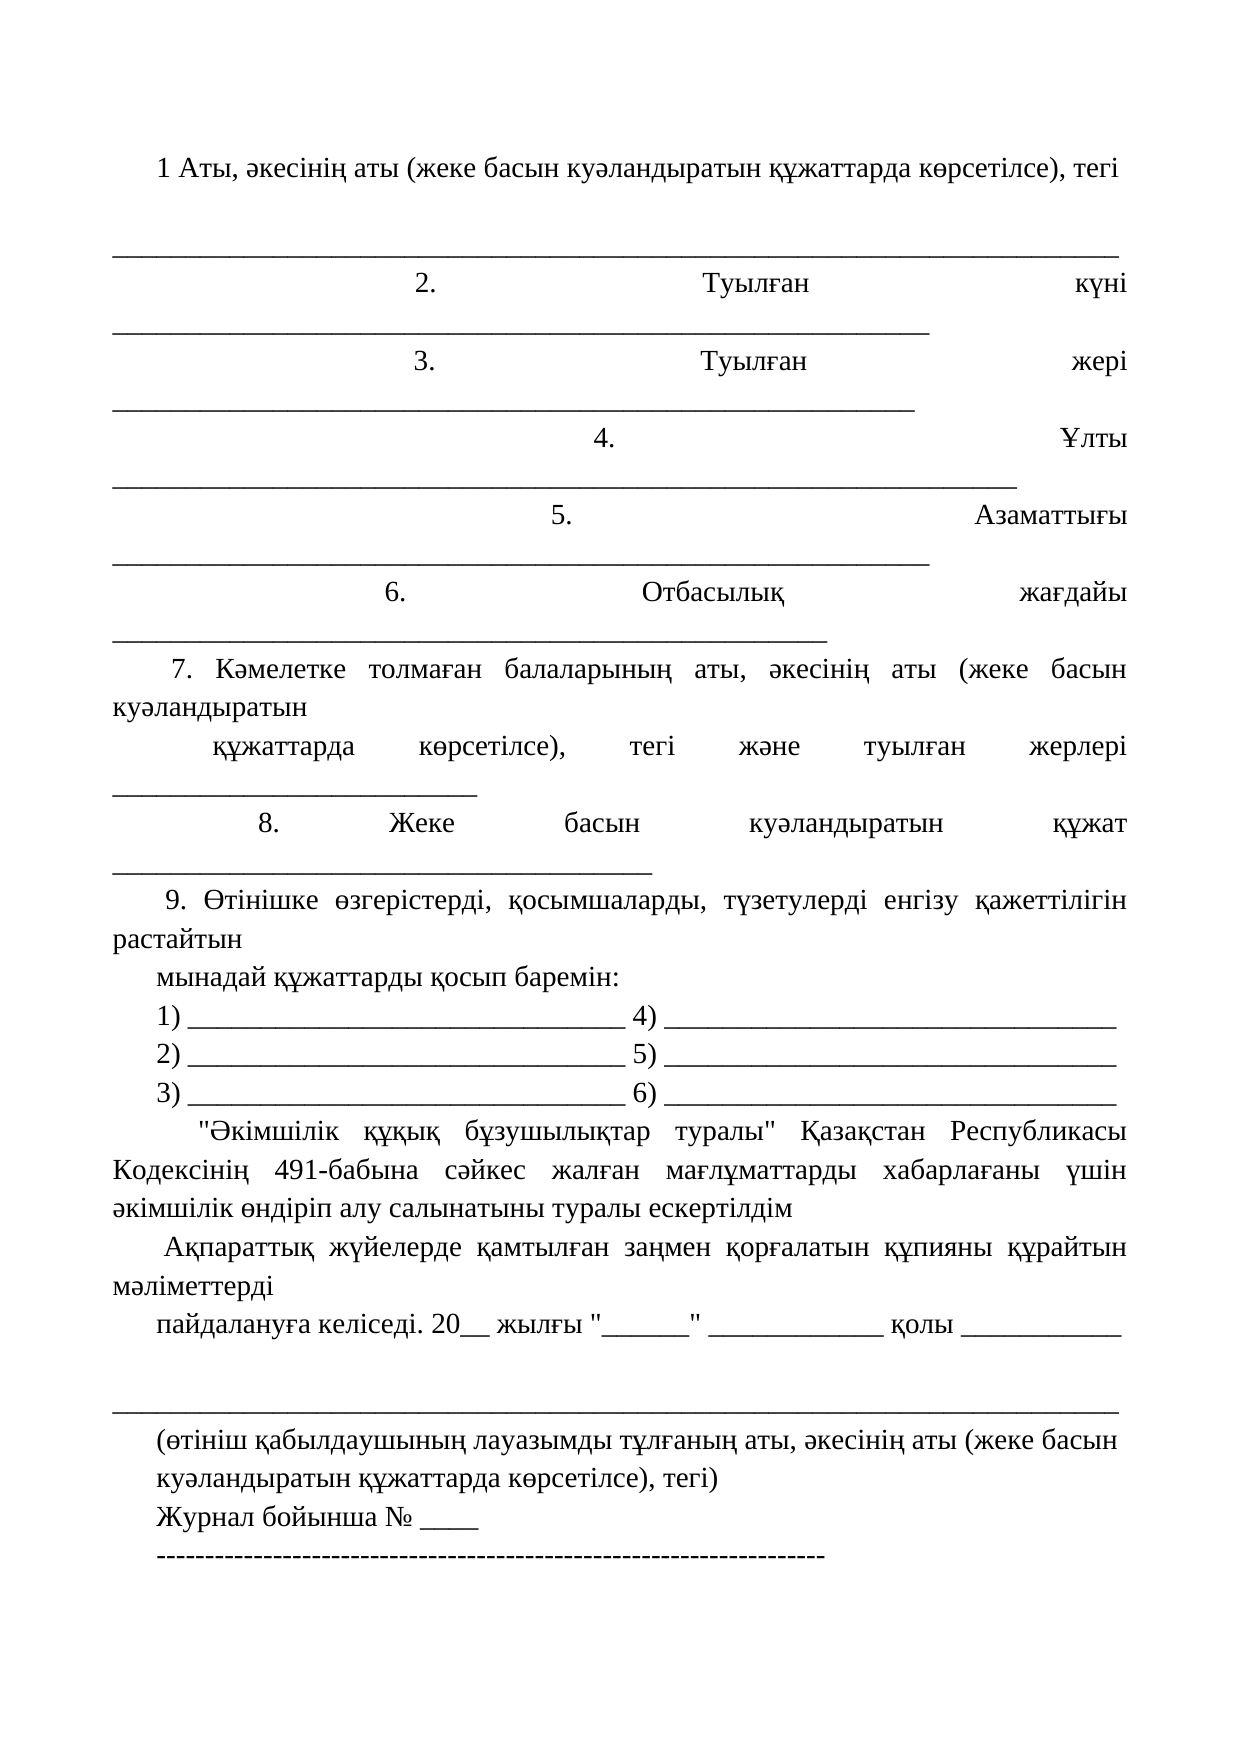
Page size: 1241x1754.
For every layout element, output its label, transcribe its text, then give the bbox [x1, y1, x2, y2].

text Журнал бойынша № ____ [112, 1499, 1128, 1532]
text 7. Кәмелетке толмаған балаларының аты, әкесінің аты (жеке басын куәландыратын [112, 651, 1128, 723]
text _____________________________________________________________________ [112, 1345, 1128, 1417]
text 5. Азаматтығы ________________________________________________________ [112, 497, 1128, 569]
text "Әкімшілік құқық бұзушылықтар туралы" Қазақстан Республикасы Кодексінің 491-бабына сәйкес жалған мағлұматтарды хабарлағаны үшін әкімшілік өндіріп алу салынатыны туралы ескертілдім [112, 1113, 1128, 1224]
text пайдалануға келіседі. 20__ жылғы "______" ____________ қолы ___________ [112, 1306, 1128, 1340]
text 3) ______________________________ 6) _______________________________ [112, 1075, 1128, 1108]
text құжаттарда көрсетілсе), тегі және туылған жерлері _________________________ [112, 728, 1128, 800]
text 2) ______________________________ 5) _______________________________ [112, 1036, 1128, 1070]
text 4. Ұлты ______________________________________________________________ [112, 420, 1128, 492]
text 6. Отбасылық жағдайы _________________________________________________ [112, 574, 1128, 646]
text --------------------------------------------------------------------- [112, 1537, 1128, 1571]
text 9. Өтінішке өзгерістерді, қосымшаларды, түзетулерді енгізу қажеттілігін растайтын [112, 882, 1128, 954]
text 3. Туылған жері _______________________________________________________ [112, 343, 1128, 415]
text 1 Аты, әкесінің аты (жеке басын куәландыратын құжаттарда көрсетілсе), тегі [112, 150, 1128, 183]
text куәландыратын құжаттарда көрсетілсе), тегі) [112, 1460, 1128, 1494]
text 1) ______________________________ 4) _______________________________ [112, 998, 1128, 1031]
text 8. Жеке басын куәландыратын құжат _____________________________________ [112, 805, 1128, 877]
text (өтініш қабылдаушының лауазымды тұлғаның аты, әкесінің аты (жеке басын [112, 1422, 1128, 1455]
text 2. Туылған күні ________________________________________________________ [112, 266, 1128, 338]
text мынадай құжаттарды қосып баремін: [112, 959, 1128, 993]
text _____________________________________________________________________ [112, 188, 1128, 261]
text Ақпараттық жүйелерде қамтылған заңмен қорғалатын құпияны құрайтын мәліметтерді [112, 1229, 1128, 1301]
